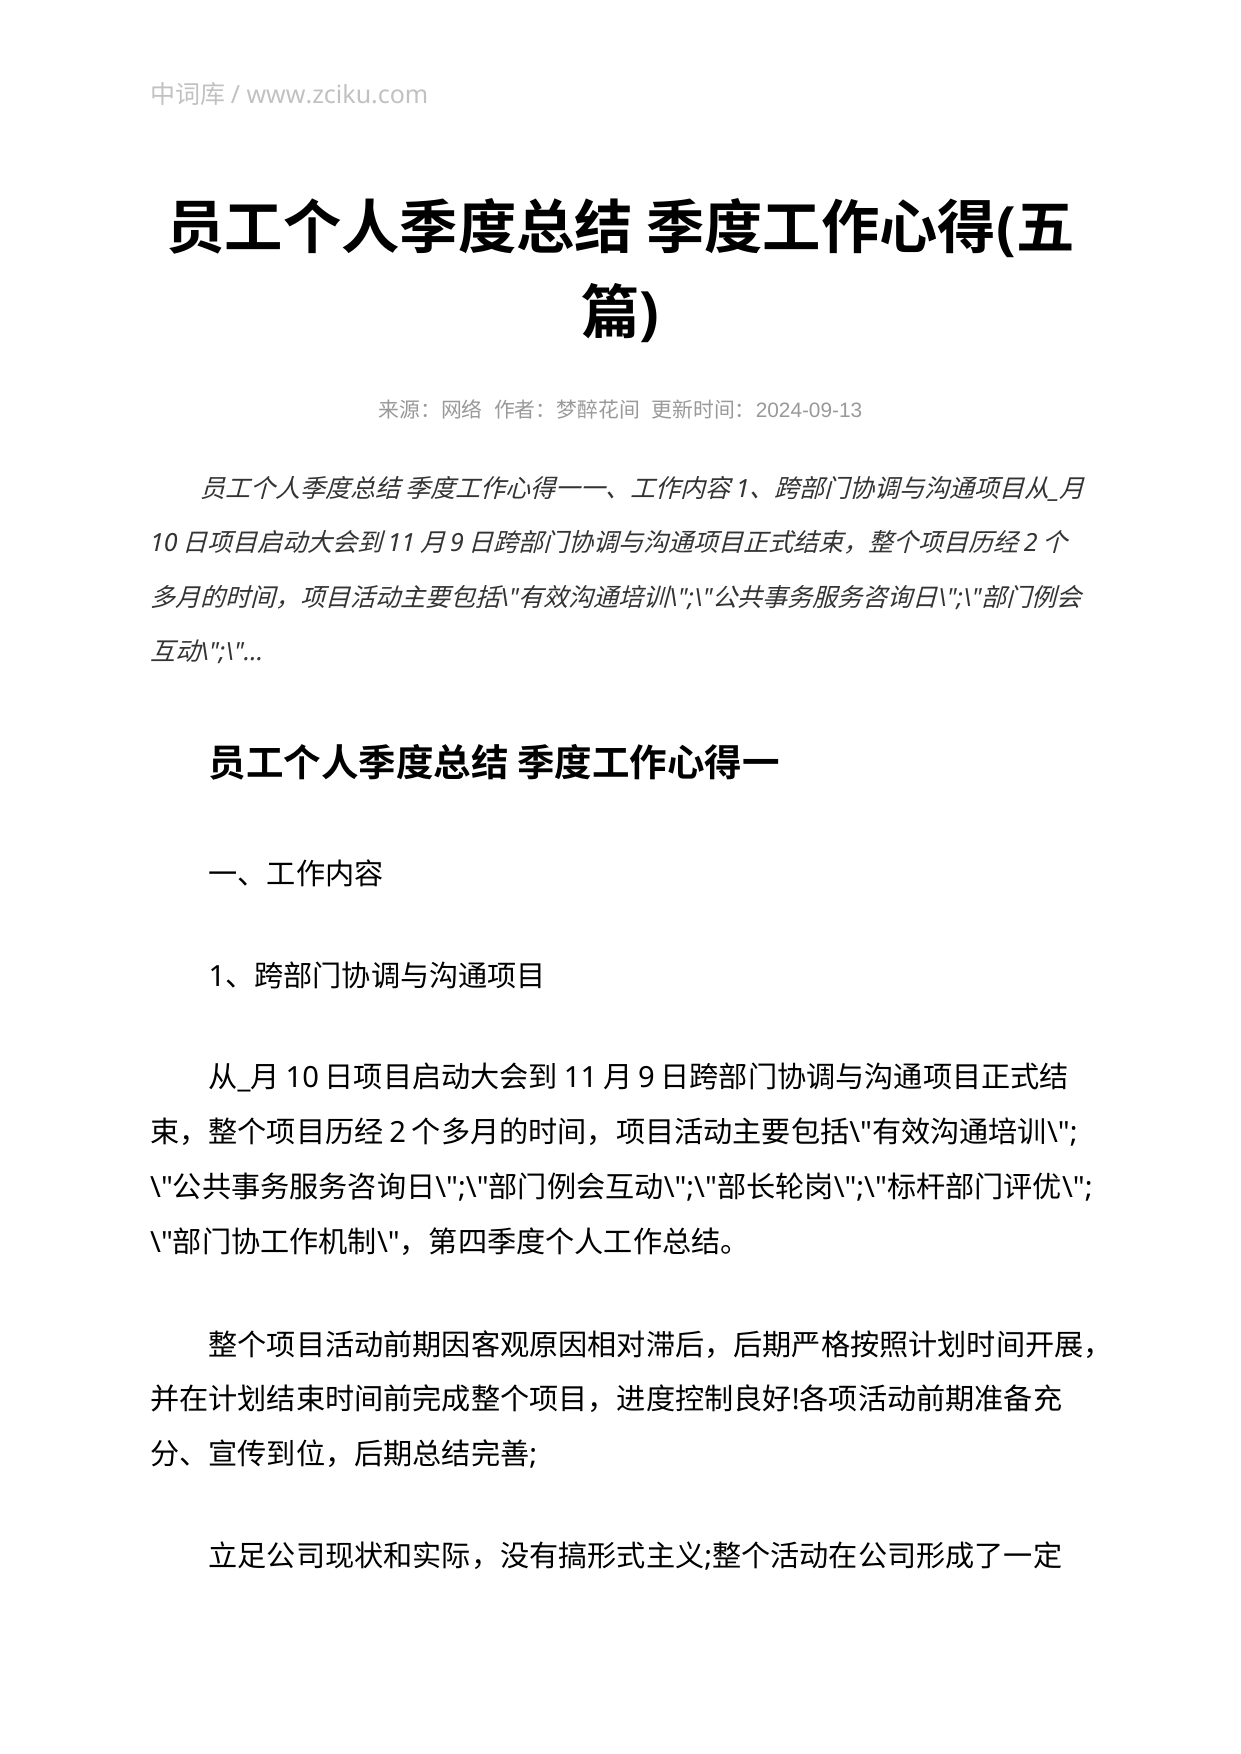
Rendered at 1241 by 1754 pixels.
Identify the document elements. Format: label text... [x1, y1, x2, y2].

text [150, 1533, 1090, 1575]
text 从_月10日项目启动大会到11月9日跨部门协调与沟通项目正式结束，整个项目历经2个多月的时间，项目活动主要包括\"有效沟通培训\";\"公共事务服务咨询日\";\"部门例会互动\";\"部长轮岗\";\"标杆部门评优\";\"部门协工作机制\"，第四季度个人工作总结。 [150, 1054, 1090, 1261]
text 一、工作内容 [150, 850, 1090, 893]
text 1、跨部门协调与沟通项目 [150, 952, 1090, 994]
text 员工个人季度总结 季度工作心得一 [150, 733, 1090, 787]
text 整个项目活动前期因客观原因相对滞后，后期严格按照计划时间开展，并在计划结束时间前完成整个项目，进度控制良好!各项活动前期准备充分、宣传到位，后期总结完善; [150, 1321, 1090, 1473]
subtitle 员工个人季度总结 季度工作心得(五篇) [150, 181, 1090, 351]
text 员工个人季度总结 季度工作心得一一、工作内容1、跨部门协调与沟通项目从_月10日项目启动大会到11月9日跨部门协调与沟通项目正式结束，整个项目历经2个多月的时间，项目活动主要包括\"有效沟通培训\";\"公共事务服务咨询日\";\"部门例会互动\";\"... [150, 468, 1090, 668]
text 来源：网络 作者：梦醉花间 更新时间：2024-09-13 [150, 398, 1090, 422]
